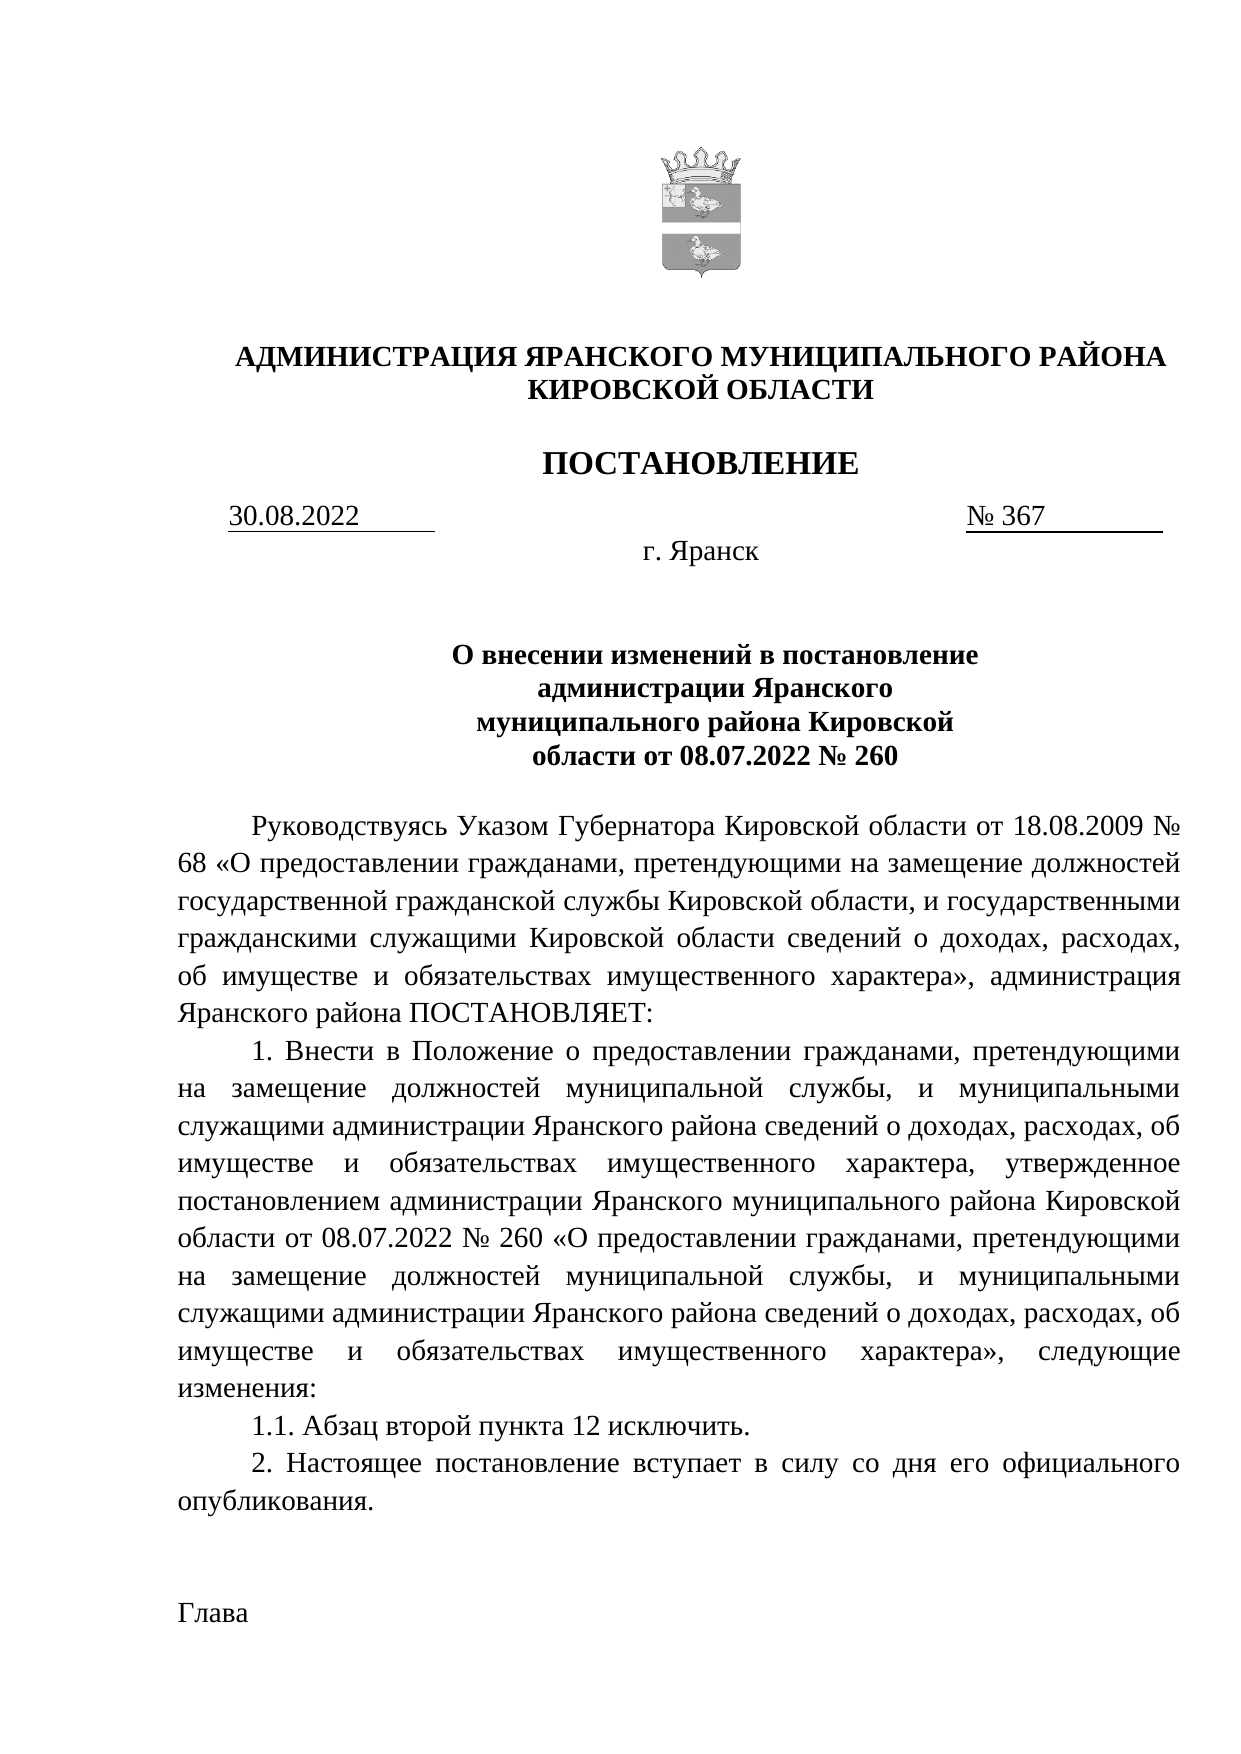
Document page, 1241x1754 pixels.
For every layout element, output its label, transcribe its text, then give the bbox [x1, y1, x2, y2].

text 1. Внести в Положение о предоставлении гражданами, претендующими на замещение должностей муниципальной службы, и муниципальными служащими администрации Яранского района сведений о доходах, расходах, об имуществе и обязательствах имущественного характера, утвержденное постановлением администрации Яранского муниципального района Кировской области от 08.07.2022 № 260 «О предоставлении гражданами, претендующими на замещение должностей муниципальной службы, и муниципальными служащими администрации Яранского района сведений о доходах, расходах, об имуществе и обязательствах имущественного характера», следующие изменения: [177, 1030, 1181, 1405]
table_header [191, 148, 1163, 805]
text 1.1. Абзац второй пункта 12 исключить. [177, 1405, 1181, 1442]
text Руководствуясь Указом Губернатора Кировской области от 18.08.2009 № 68 «О предоставлении гражданами, претендующими на замещение должностей государственной гражданской службы Кировской области, и государственными гражданскими служащими Кировской области сведений о доходах, расходах, об имуществе и обязательствах имущественного характера», администрация Яранского района ПОСТАНОВЛЯЕТ: [177, 805, 1181, 1030]
text 2. Настоящее постановление вступает в силу со дня его официального опубликования. [177, 1442, 1181, 1517]
text Глава [177, 1592, 1181, 1630]
